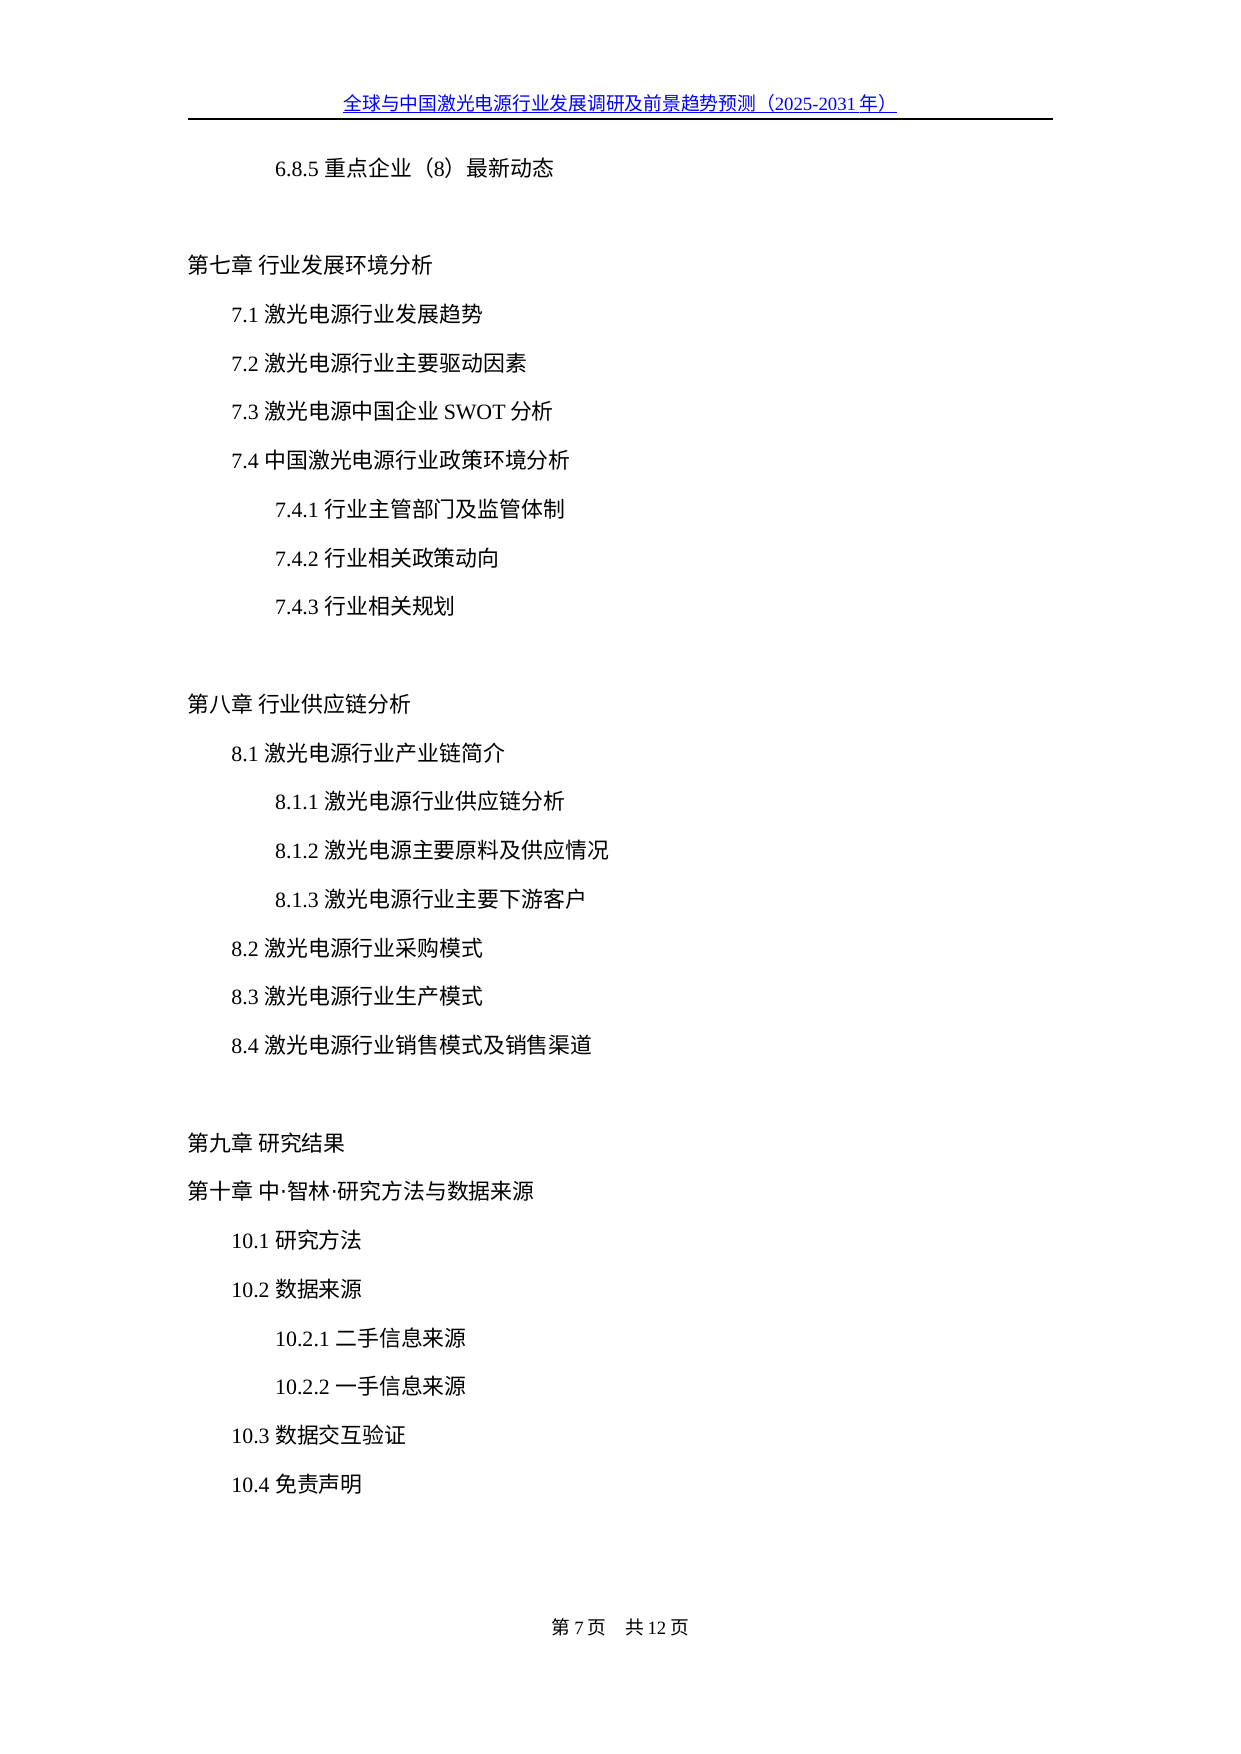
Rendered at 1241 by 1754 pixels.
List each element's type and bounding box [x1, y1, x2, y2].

text [187, 150, 1053, 1499]
